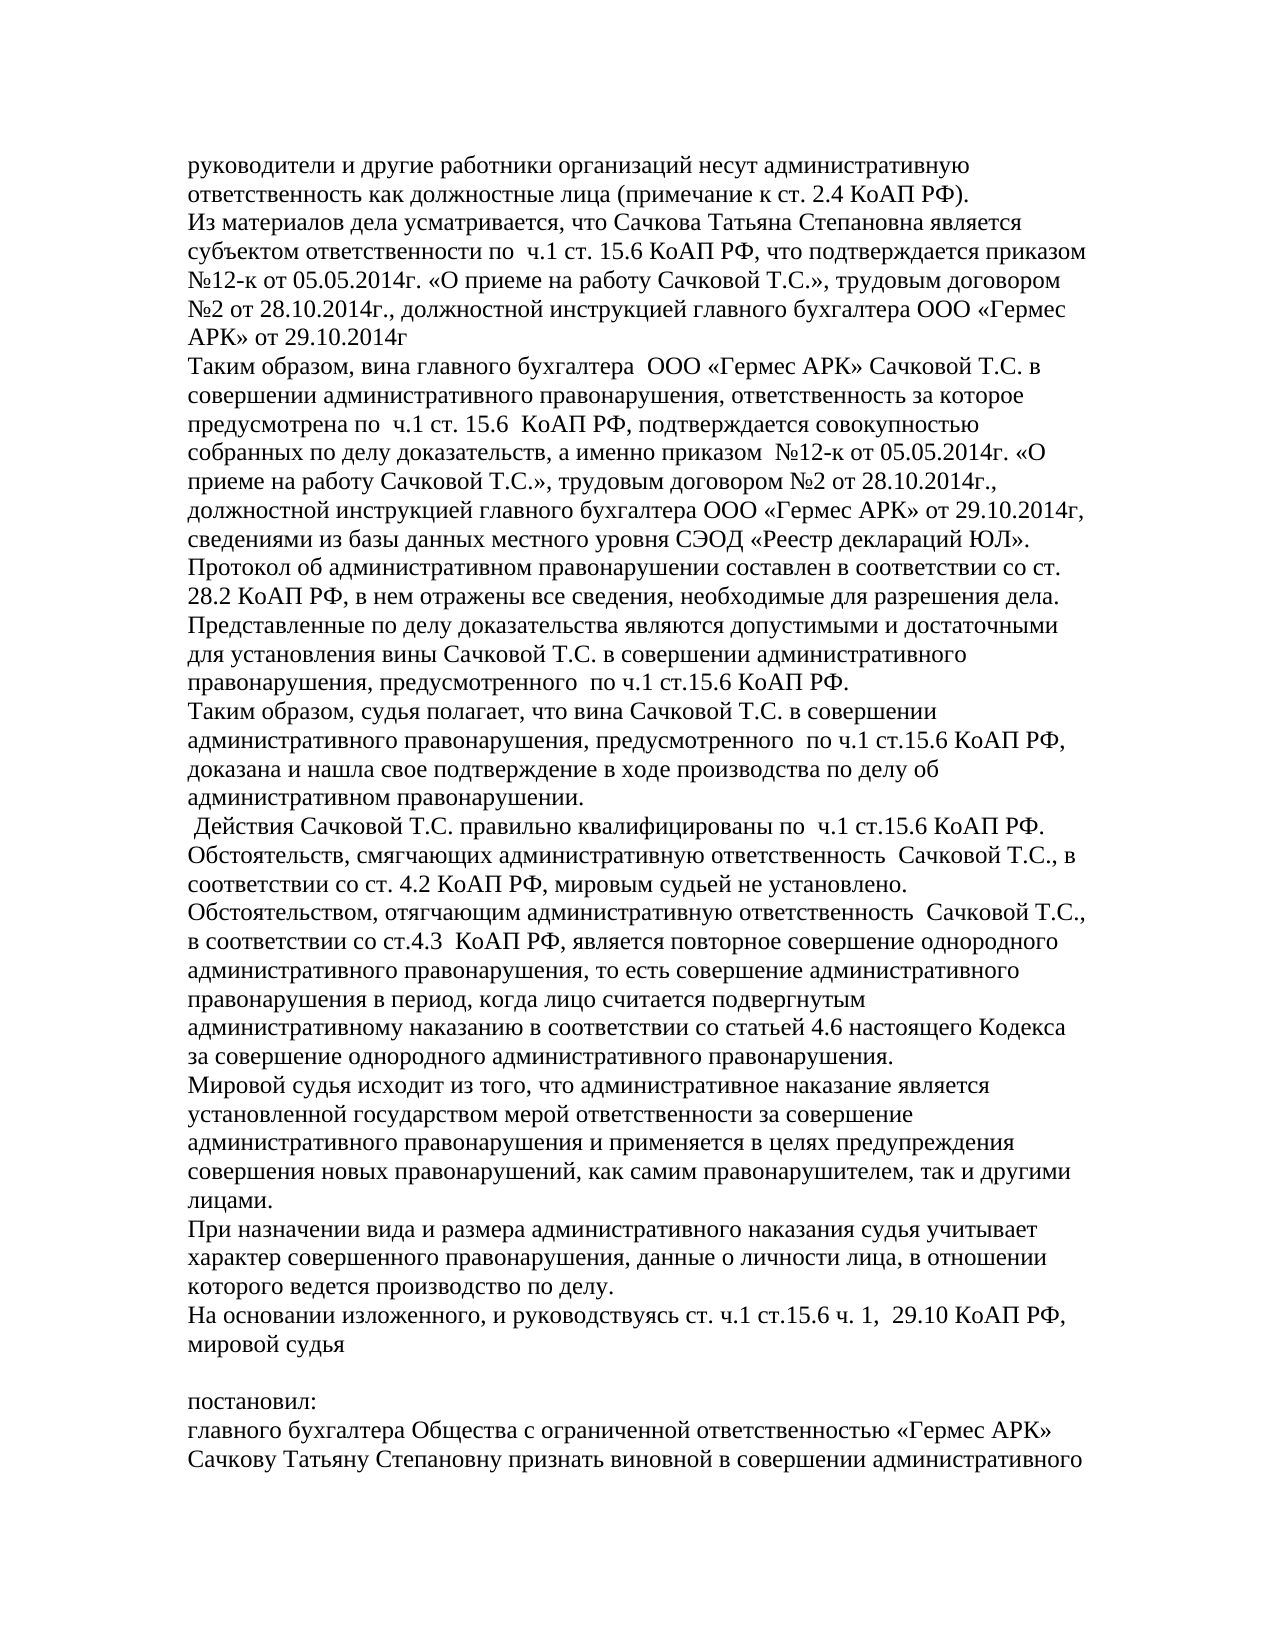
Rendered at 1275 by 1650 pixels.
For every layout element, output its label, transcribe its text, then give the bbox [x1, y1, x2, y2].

text Таким образом, судья полагает, что вина Сачковой Т.С. в совершении административного правонарушения, предусмотренного по ч.1 ст.15.6 КоАП РФ, доказана и нашла свое подтверждение в ходе производства по делу об административном правонарушении. [187, 696, 1087, 811]
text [187, 1415, 1087, 1472]
text Действия Сачковой Т.С. правильно квалифицированы по ч.1 ст.15.6 КоАП РФ. [187, 811, 1087, 840]
text постановил: [187, 1386, 1087, 1415]
text Таким образом, вина главного бухгалтера ООО «Гермес АРК» Сачковой Т.С. в совершении административного правонарушения, ответственность за которое предусмотрена по ч.1 ст. 15.6 КоАП РФ, подтверждается совокупностью собранных по делу доказательств, а именно приказом №12-к от 05.05.2014г. «О приеме на работу Сачковой Т.С.», трудовым договором №2 от 28.10.2014г., должностной инструкцией главного бухгалтера ООО «Гермес АРК» от 29.10.2014г, сведениями из базы данных местного уровня СЭОД «Реестр деклараций ЮЛ». [187, 351, 1087, 552]
text Протокол об административном правонарушении составлен в соответствии со ст. 28.2 КоАП РФ, в нем отражены все сведения, необходимые для разрешения дела. [187, 552, 1087, 610]
text Представленные по делу доказательства являются допустимыми и достаточными для установления вины Сачковой Т.С. в совершении административного правонарушения, предусмотренного по ч.1 ст.15.6 КоАП РФ. [187, 610, 1087, 696]
text Мировой судья исходит из того, что административное наказание является установленной государством мерой ответственности за совершение административного правонарушения и применяется в целях предупреждения совершения новых правонарушений, как самим правонарушителем, так и другими лицами. [187, 1070, 1087, 1214]
text При назначении вида и размера административного наказания судья учитывает характер совершенного правонарушения, данные о личности лица, в отношении которого ведется производство по делу. [187, 1214, 1087, 1300]
text Обстоятельств, смягчающих административную ответственность Сачковой Т.С., в соответствии со ст. 4.2 КоАП РФ, мировым судьей не установлено. [187, 840, 1087, 897]
text На основании изложенного, и руководствуясь ст. ч.1 ст.15.6 ч. 1, 29.10 КоАП РФ, мировой судья [187, 1300, 1087, 1357]
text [187, 150, 1087, 207]
text Из материалов дела усматривается, что Сачкова Татьяна Степановна является субъектом ответственности по ч.1 ст. 15.6 КоАП РФ, что подтверждается приказом №12-к от 05.05.2014г. «О приеме на работу Сачковой Т.С.», трудовым договором №2 от 28.10.2014г., должностной инструкцией главного бухгалтера ООО «Гермес АРК» от 29.10.2014г [187, 207, 1087, 351]
text Обстоятельством, отягчающим административную ответственность Сачковой Т.С., в соответствии со ст.4.3 КоАП РФ, является повторное совершение однородного административного правонарушения, то есть совершение административного правонарушения в период, когда лицо считается подвергнутым административному наказанию в соответствии со статьей 4.6 настоящего Кодекса за совершение однородного административного правонарушения. [187, 897, 1087, 1070]
